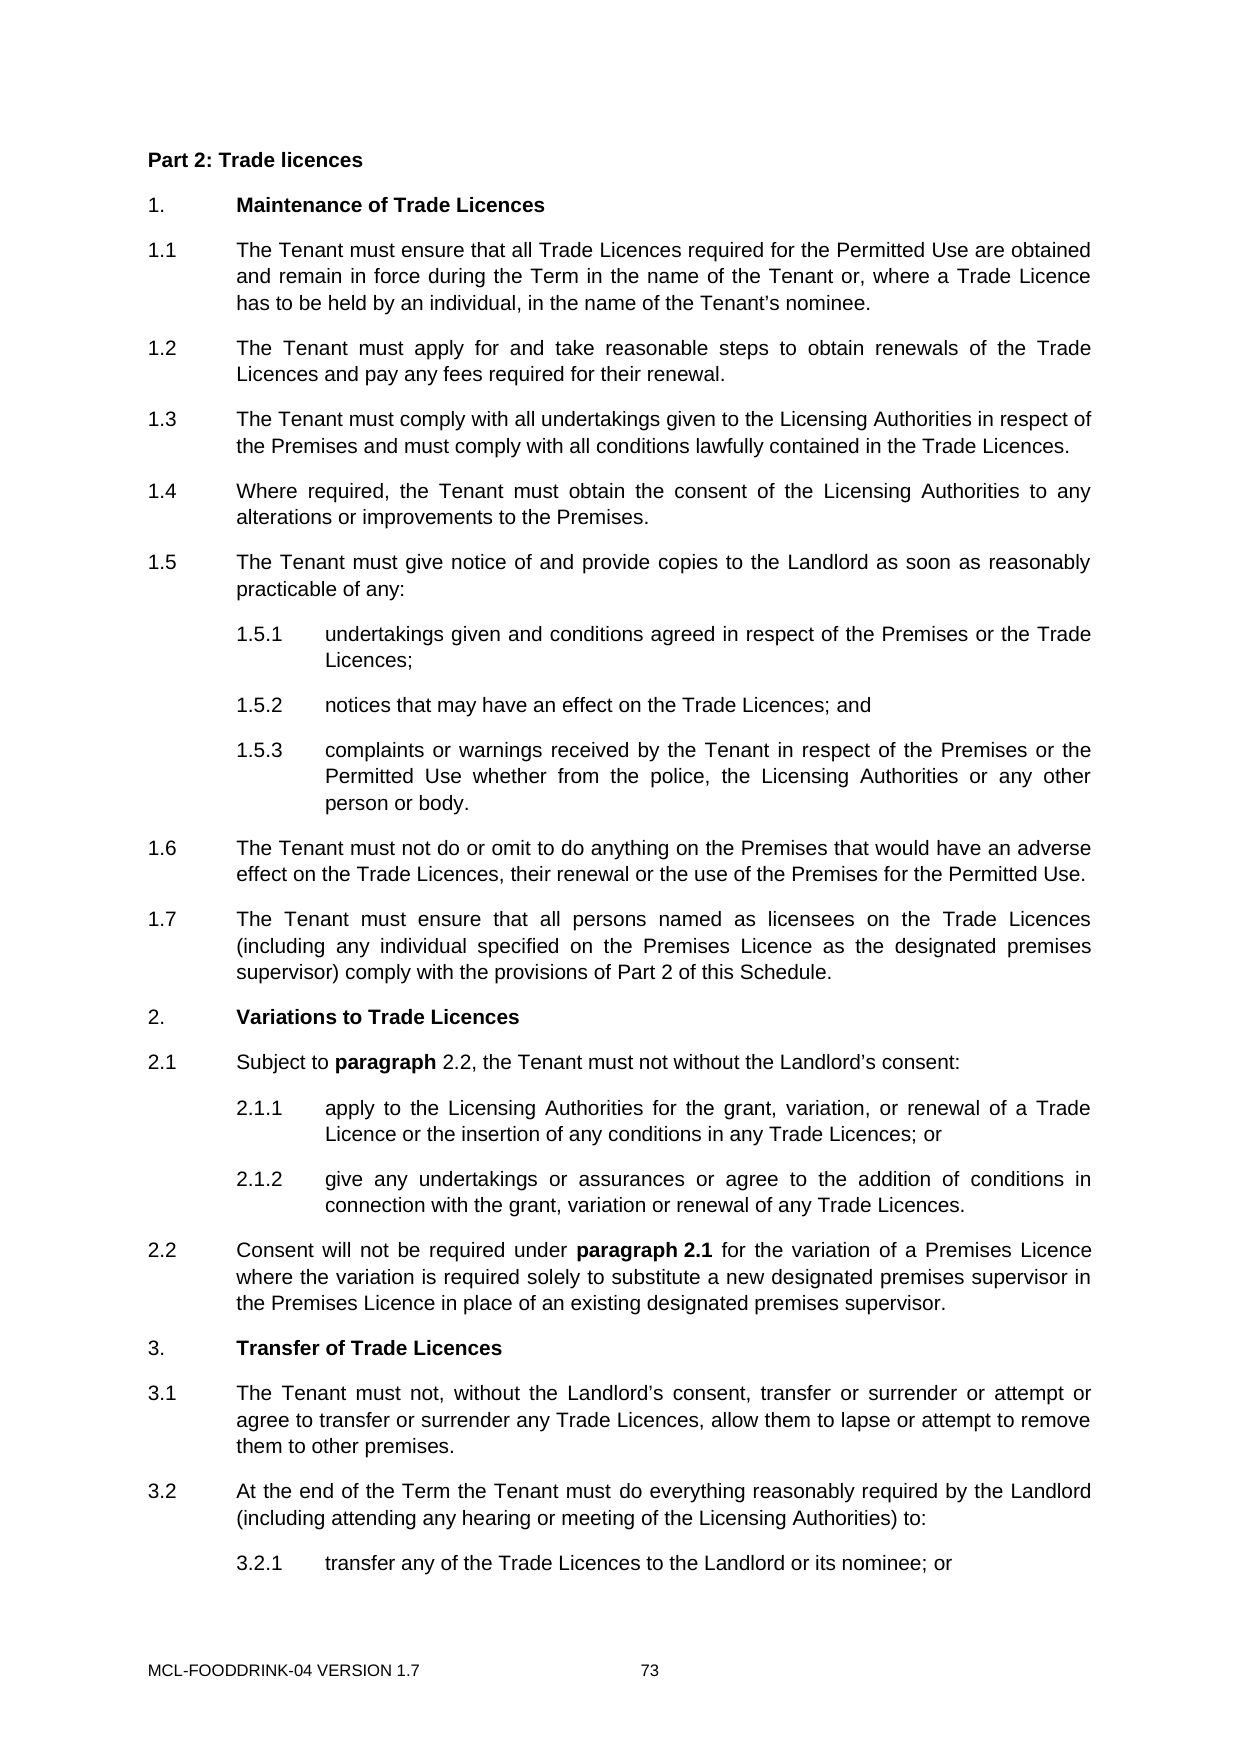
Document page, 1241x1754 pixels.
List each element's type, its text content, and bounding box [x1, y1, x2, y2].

text apply to the Licensing Authorities for the grant, variation, or renewal of a Trade Licence or the insertion of any conditions in any Trade Licences; or [236, 1095, 1093, 1146]
text The Tenant must not do or omit to do anything on the Premises that would have an adverse effect on the Trade Licences, their renewal or the use of the Premises for the Permitted Use. [148, 836, 1093, 886]
text notices that may have an effect on the Trade Licences; and [236, 693, 1093, 717]
text Subject to paragraph 2.2, the Tenant must not without the Landlord’s consent: [148, 1050, 1093, 1074]
text The Tenant must not, without the Landlord’s consent, transfer or surrender or attempt or agree to transfer or surrender any Trade Licences, allow them to lapse or attempt to remove them to other premises. [148, 1381, 1093, 1458]
text The Tenant must ensure that all persons named as licensees on the Trade Licences (including any individual specified on the Premises Licence as the designated premises supervisor) comply with the provisions of Part 2 of this Schedule. [148, 907, 1093, 984]
text : Trade licences [148, 148, 1093, 172]
list Maintenance of Trade Licences [148, 193, 1093, 217]
text At the end of the Term the Tenant must do everything reasonably required by the Landlord (including attending any hearing or meeting of the Licensing Authorities) to: [148, 1479, 1093, 1529]
text undertakings given and conditions agreed in respect of the Premises or the Trade Licences; [236, 621, 1093, 672]
text Variations to Trade Licences [148, 1005, 1093, 1029]
text The Tenant must comply with all undertakings given to the Licensing Authorities in respect of the Premises and must comply with all conditions lawfully contained in the Trade Licences. [148, 407, 1093, 457]
text transfer any of the Trade Licences to the Landlord or its nominee; or [236, 1550, 1093, 1574]
text Transfer of Trade Licences [148, 1336, 1093, 1360]
text complaints or warnings received by the Tenant in respect of the Premises or the Permitted Use whether from the police, the Licensing Authorities or any other person or body. [236, 738, 1093, 815]
text Consent will not be required under paragraph 2.1 for the variation of a Premises Licence where the variation is required solely to substitute a new designated premises supervisor in the Premises Licence in place of an existing designated premises supervisor. [148, 1238, 1093, 1315]
text The Tenant must ensure that all Trade Licences required for the Permitted Use are obtained and remain in force during the Term in the name of the Tenant or, where a Trade Licence has to be held by an individual, in the name of the Tenant’s nominee. [148, 238, 1093, 314]
text The Tenant must apply for and take reasonable steps to obtain renewals of the Trade Licences and pay any fees required for their renewal. [148, 336, 1093, 386]
text The Tenant must give notice of and provide copies to the Landlord as soon as reasonably practicable of any: [148, 550, 1093, 600]
text give any undertakings or assurances or agree to the addition of conditions in connection with the grant, variation or renewal of any Trade Licences. [236, 1167, 1093, 1217]
text Where required, the Tenant must obtain the consent of the Licensing Authorities to any alterations or improvements to the Premises. [148, 478, 1093, 529]
